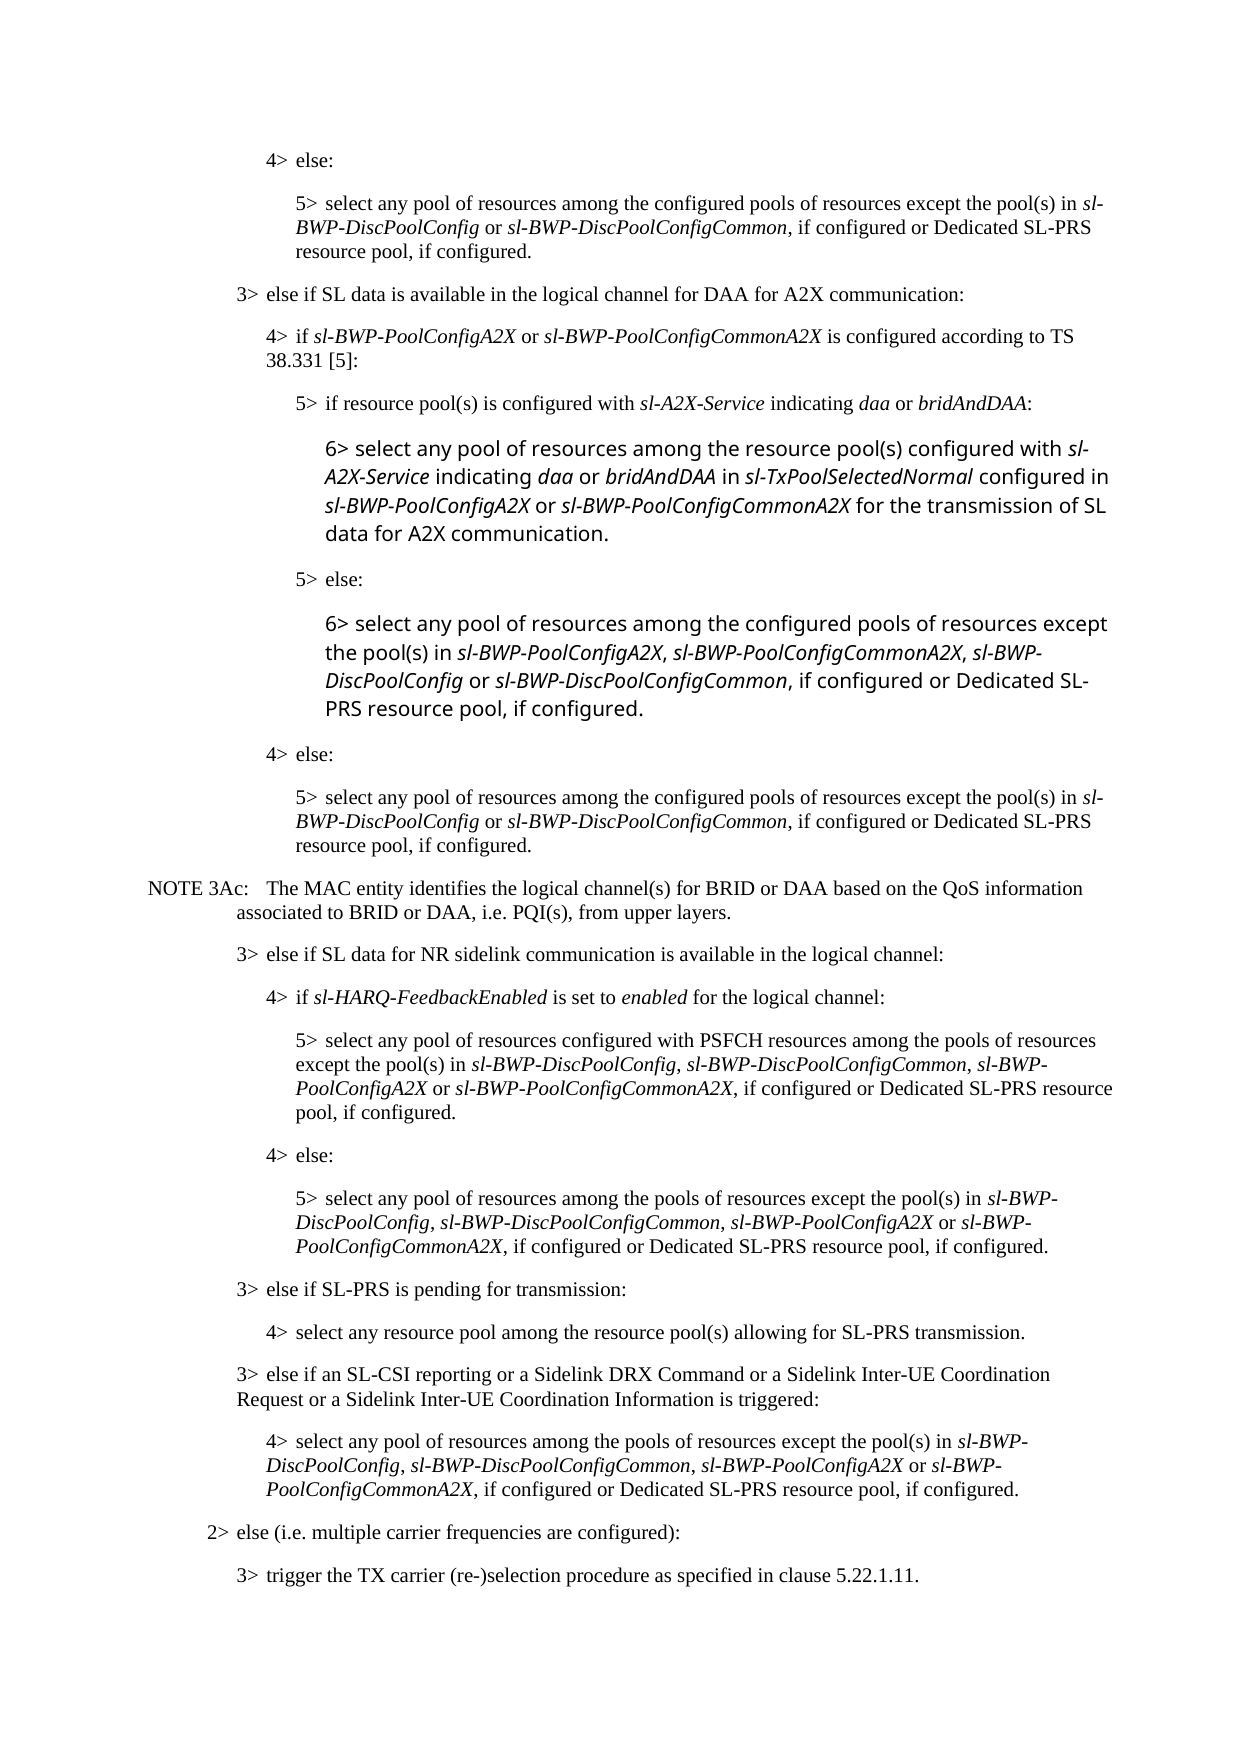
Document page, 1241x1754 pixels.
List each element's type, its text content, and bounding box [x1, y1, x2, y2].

text 6> select any pool of resources among the resource pool(s) configured with sl-A2X-Service indicating daa or bridAndDAA in sl-TxPoolSelectedNormal configured in sl-BWP-PoolConfigA2X or sl-BWP-PoolConfigCommonA2X for the transmission of SL data for A2X communication. [325, 434, 1122, 548]
text 4> select any pool of resources among the pools of resources except the pool(s) in sl-BWP-DiscPoolConfig, sl-BWP-DiscPoolConfigCommon, sl-BWP-PoolConfigA2X or sl-BWP-PoolConfigCommonA2X, if configured or Dedicated SL-PRS resource pool, if configured. [266, 1429, 1122, 1501]
text 4> else: [266, 1143, 1122, 1167]
text NOTE 3Ac: The MAC entity identifies the logical channel(s) for BRID or DAA based on the QoS information associated to BRID or DAA, i.e. PQI(s), from upper layers. [148, 876, 1122, 924]
text 5> select any pool of resources among the pools of resources except the pool(s) in sl-BWP-DiscPoolConfig, sl-BWP-DiscPoolConfigCommon, sl-BWP-PoolConfigA2X or sl-BWP-PoolConfigCommonA2X, if configured or Dedicated SL-PRS resource pool, if configured. [295, 1186, 1122, 1258]
text 5> select any pool of resources among the configured pools of resources except the pool(s) in sl-BWP-DiscPoolConfig or sl-BWP-DiscPoolConfigCommon, if configured or Dedicated SL-PRS resource pool, if configured. [295, 191, 1122, 263]
text 6> select any pool of resources among the configured pools of resources except the pool(s) in sl-BWP-PoolConfigA2X, sl-BWP-PoolConfigCommonA2X, sl-BWP-DiscPoolConfig or sl-BWP-DiscPoolConfigCommon, if configured or Dedicated SL-PRS resource pool, if configured. [325, 609, 1122, 723]
text 3> else if SL data for NR sidelink communication is available in the logical channel: [236, 942, 1122, 966]
text 5> select any pool of resources configured with PSFCH resources among the pools of resources except the pool(s) in sl-BWP-DiscPoolConfig, sl-BWP-DiscPoolConfigCommon, sl-BWP-PoolConfigA2X or sl-BWP-PoolConfigCommonA2X, if configured or Dedicated SL-PRS resource pool, if configured. [295, 1028, 1122, 1124]
text 3> else if an SL-CSI reporting or a Sidelink DRX Command or a Sidelink Inter-UE Coordination Request or a Sidelink Inter-UE Coordination Information is triggered: [236, 1362, 1122, 1411]
text 4> if sl-HARQ-FeedbackEnabled is set to enabled for the logical channel: [266, 985, 1122, 1009]
text 4> else: [266, 148, 1122, 172]
text 3> else if SL-PRS is pending for transmission: [236, 1277, 1122, 1301]
text 2> else (i.e. multiple carrier frequencies are configured): [207, 1520, 1122, 1544]
text 4> else: [266, 742, 1122, 766]
text 5> if resource pool(s) is configured with sl-A2X-Service indicating daa or bridAndDAA: [295, 391, 1122, 415]
text 3> trigger the TX carrier (re-)selection procedure as specified in clause 5.22.1.11. [236, 1563, 1122, 1587]
text 5> else: [295, 566, 1122, 591]
text 3> else if SL data is available in the logical channel for DAA for A2X communication: [236, 281, 1122, 306]
text 4> if sl-BWP-PoolConfigA2X or sl-BWP-PoolConfigCommonA2X is configured according to TS 38.331 [5]: [266, 324, 1122, 372]
text 4> select any resource pool among the resource pool(s) allowing for SL-PRS transmission. [266, 1319, 1122, 1344]
text 5> select any pool of resources among the configured pools of resources except the pool(s) in sl-BWP-DiscPoolConfig or sl-BWP-DiscPoolConfigCommon, if configured or Dedicated SL-PRS resource pool, if configured. [295, 784, 1122, 857]
